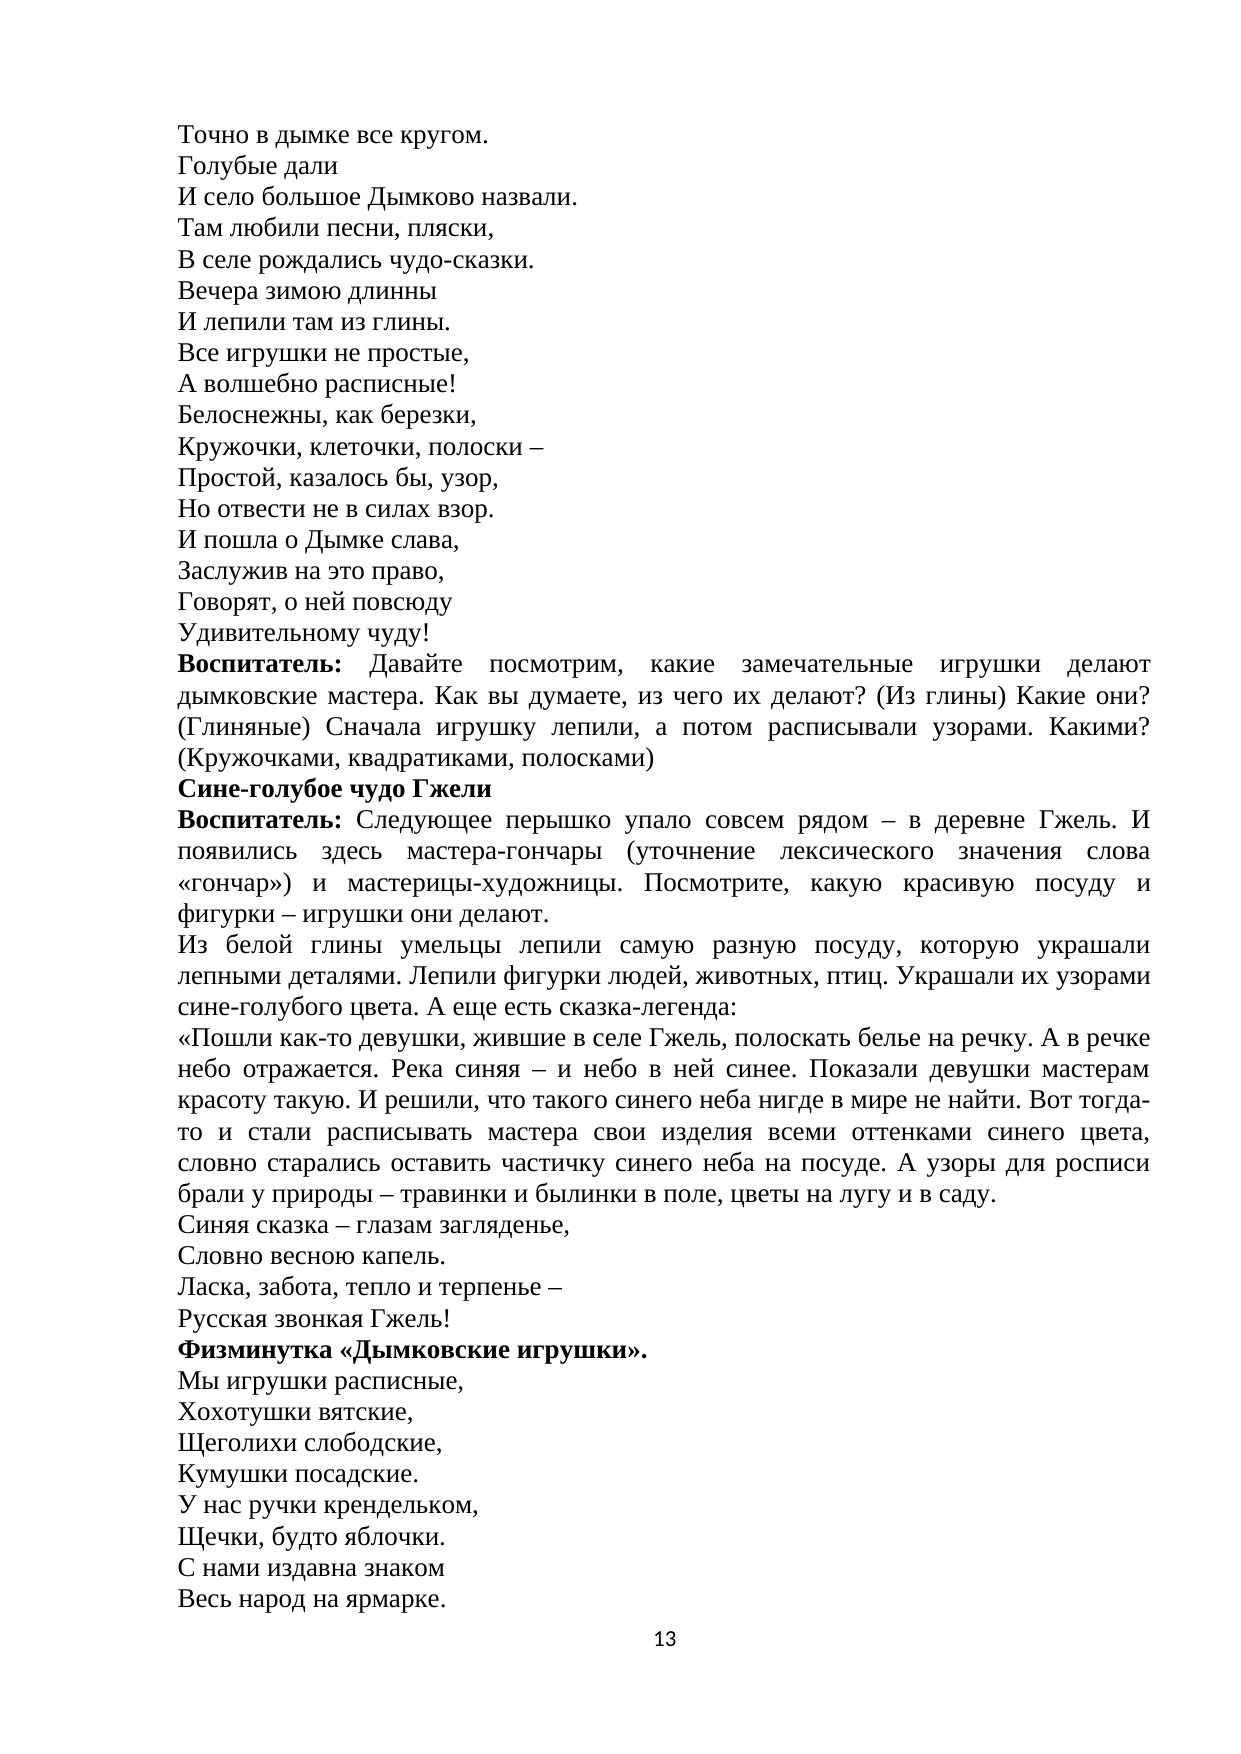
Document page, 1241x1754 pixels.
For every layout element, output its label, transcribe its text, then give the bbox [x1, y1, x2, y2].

text Говорят, о ней повсюду [177, 585, 1152, 616]
text Точно в дымке все кругом. [177, 118, 1152, 149]
text Белоснежны, как березки, [177, 398, 1152, 429]
text Воспитатель: Следующее перышко упало совсем рядом – в деревне Гжель. И появились здесь мастера-гончары (уточнение лексического значения слова «гончар») и мастерицы-художницы. Посмотрите, какую красивую посуду и фигурки – игрушки они делают. [177, 803, 1152, 928]
text Воспитатель: Давайте посмотрим, какие замечательные игрушки делают дымковские мастера. Как вы думаете, из чего их делают? (Из глины) Какие они? (Глиняные) Сначала игрушку лепили, а потом расписывали узорами. Какими? (Кружочками, квадратиками, полосками) [177, 648, 1152, 772]
text Мы игрушки расписные, [177, 1364, 1152, 1395]
text Сине-голубое чудо Гжели [177, 772, 1152, 803]
text Там любили песни, пляски, [177, 212, 1152, 243]
text У нас ручки крендельком, [177, 1488, 1152, 1520]
text Ласка, забота, тепло и терпенье – [177, 1271, 1152, 1302]
text А волшебно расписные! [177, 367, 1152, 398]
text И село большое Дымково назвали. [177, 180, 1152, 212]
text Все игрушки не простые, [177, 336, 1152, 367]
text В селе рождались чудо-сказки. [177, 243, 1152, 274]
text И лепили там из глины. [177, 305, 1152, 336]
text Щечки, будто яблочки. [177, 1520, 1152, 1551]
text Синяя сказка – глазам загляденье, [177, 1208, 1152, 1239]
text Хохотушки вятские, [177, 1395, 1152, 1426]
text Словно весною капель. [177, 1239, 1152, 1271]
text Русская звонкая Гжель! [177, 1302, 1152, 1333]
text Но отвести не в силах взор. [177, 492, 1152, 523]
text «Пошли как-то девушки, жившие в селе Гжель, полоскать белье на речку. А в речке небо отражается. Река синяя – и небо в ней синее. Показали девушки мастерам красоту такую. И решили, что такого синего неба нигде в мире не найти. Вот тогда-то и стали расписывать мастера свои изделия всеми оттенками синего цвета, словно старались оставить частичку синего неба на посуде. А узоры для росписи брали у природы – травинки и былинки в поле, цветы на лугу и в саду. [177, 1021, 1152, 1208]
text И пошла о Дымке слава, [177, 523, 1152, 554]
text С нами издавна знаком [177, 1551, 1152, 1582]
text Заслужив на это право, [177, 554, 1152, 585]
text Кумушки посадские. [177, 1457, 1152, 1488]
text Вечера зимою длинны [177, 274, 1152, 305]
text Щеголихи слободские, [177, 1426, 1152, 1457]
text Из белой глины умельцы лепили самую разную посуду, которую украшали лепными деталями. Лепили фигурки людей, животных, птиц. Украшали их узорами сине-голубого цвета. А еще есть сказка-легенда: [177, 928, 1152, 1021]
text Удивительному чуду! [177, 616, 1152, 648]
text Весь народ на ярмарке. [177, 1582, 1152, 1613]
text Физминутка «Дымковские игрушки». [177, 1333, 1152, 1364]
text Голубые дали [177, 149, 1152, 180]
text Простой, казалось бы, узор, [177, 461, 1152, 492]
text Кружочки, клеточки, полоски – [177, 429, 1152, 461]
